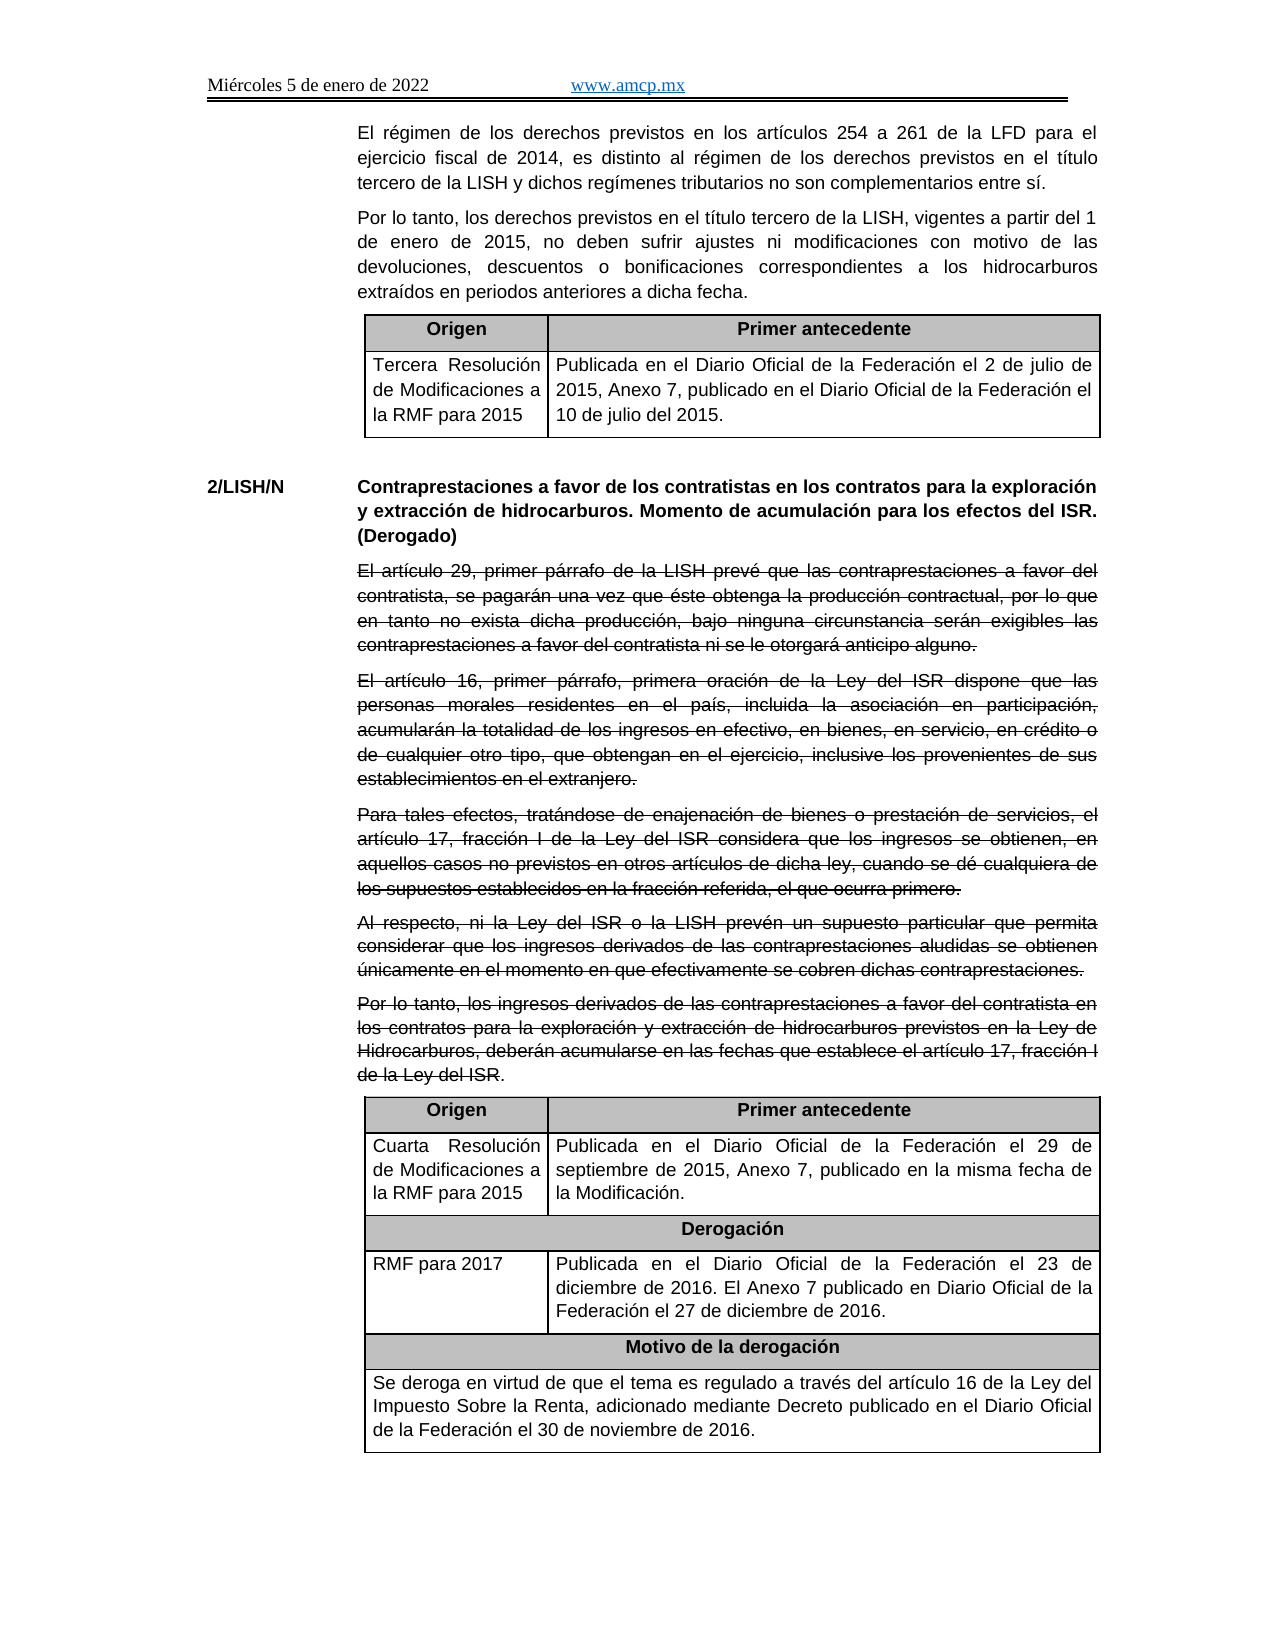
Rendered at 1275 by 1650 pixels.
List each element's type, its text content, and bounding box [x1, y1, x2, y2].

text Por lo tanto, los ingresos derivados de las contraprestaciones a favor del contratista en los contratos para la exploración y extracción de hidrocarburos previstos en la Ley de Hidrocarburos, deberán acumularse en las fechas que establece el artículo 17, fracción I de la Ley del ISR. [207, 992, 1098, 1086]
table_cell Publicada en el Diario Oficial de la Federación el 23 de diciembre de 2016. El Anexo 7 publicado en Diario Oficial de la Federación el 27 de diciembre de 2016. [549, 1252, 1099, 1333]
text El artículo 16, primer párrafo, primera oración de la Ley del ISR dispone que las personas morales residentes en el país, incluida la asociación en participación, acumularán la totalidad de los ingresos en efectivo, en bienes, en servicio, en crédito o de cualquier otro tipo, que obtengan en el ejercicio, inclusive los provenientes de sus establecimientos en el extranjero. [207, 667, 1098, 791]
table_header Origen [366, 1098, 547, 1132]
table_cell Derogación [366, 1216, 1099, 1250]
table_header Primer antecedente [549, 316, 1099, 351]
table_cell Publicada en el Diario Oficial de la Federación el 29 de septiembre de 2015, Anexo 7, publicado en la misma fecha de la Modificación. [549, 1134, 1099, 1215]
table_cell Tercera Resolución de Modificaciones a la RMF para 2015 [366, 352, 547, 437]
text 2/LISH/N Contraprestaciones a favor de los contratistas en los contratos para la exploración y extracción de hidrocarburos. Momento de acumulación para los efectos del ISR. (Derogado) [207, 473, 1098, 548]
text Por lo tanto, los derechos previstos en el título tercero de la LISH, vigentes a partir del 1 de enero de 2015, no deben sufrir ajustes ni modificaciones con motivo de las devoluciones, descuentos o bonificaciones correspondientes a los hidrocarburos extraídos en periodos anteriores a dicha fecha. [207, 204, 1098, 303]
table_cell RMF para 2017 [366, 1252, 547, 1333]
text Para tales efectos, tratándose de enajenación de bienes o prestación de servicios, el artículo 17, fracción I de la Ley del ISR considera que los ingresos se obtienen, en aquellos casos no previstos en otros artículos de dicha ley, cuando se dé cualquiera de los supuestos establecidos en la fracción referida, el que ocurra primero. [207, 801, 1098, 900]
table_cell Motivo de la derogación [366, 1335, 1099, 1369]
text El régimen de los derechos previstos en los artículos 254 a 261 de la LFD para el ejercicio fiscal de 2014, es distinto al régimen de los derechos previstos en el título tercero de la LISH y dichos regímenes tributarios no son complementarios entre sí. [207, 120, 1098, 194]
table_cell Cuarta Resolución de Modificaciones a la RMF para 2015 [366, 1134, 547, 1215]
text El artículo 29, primer párrafo de la LISH prevé que las contraprestaciones a favor del contratista, se pagarán una vez que éste obtenga la producción contractual, por lo que en tanto no exista dicha producción, bajo ninguna circunstancia serán exigibles las contraprestaciones a favor del contratista ni se le otorgará anticipo alguno. [207, 558, 1098, 657]
table_header Origen [366, 316, 547, 351]
text Al respecto, ni la Ley del ISR o la LISH prevén un supuesto particular que permita considerar que los ingresos derivados de las contraprestaciones aludidas se obtienen únicamente en el momento en que efectivamente se cobren dichas contraprestaciones. [207, 911, 1098, 981]
table_cell Se deroga en virtud de que el tema es regulado a través del artículo 16 de la Ley del Impuesto Sobre la Renta, adicionado mediante Decreto publicado en el Diario Oficial de la Federación el 30 de noviembre de 2016. [366, 1370, 1099, 1451]
table_cell Publicada en el Diario Oficial de la Federación el 2 de julio de 2015, Anexo 7, publicado en el Diario Oficial de la Federación el 10 de julio del 2015. [549, 352, 1099, 437]
table_header Primer antecedente [549, 1098, 1099, 1132]
